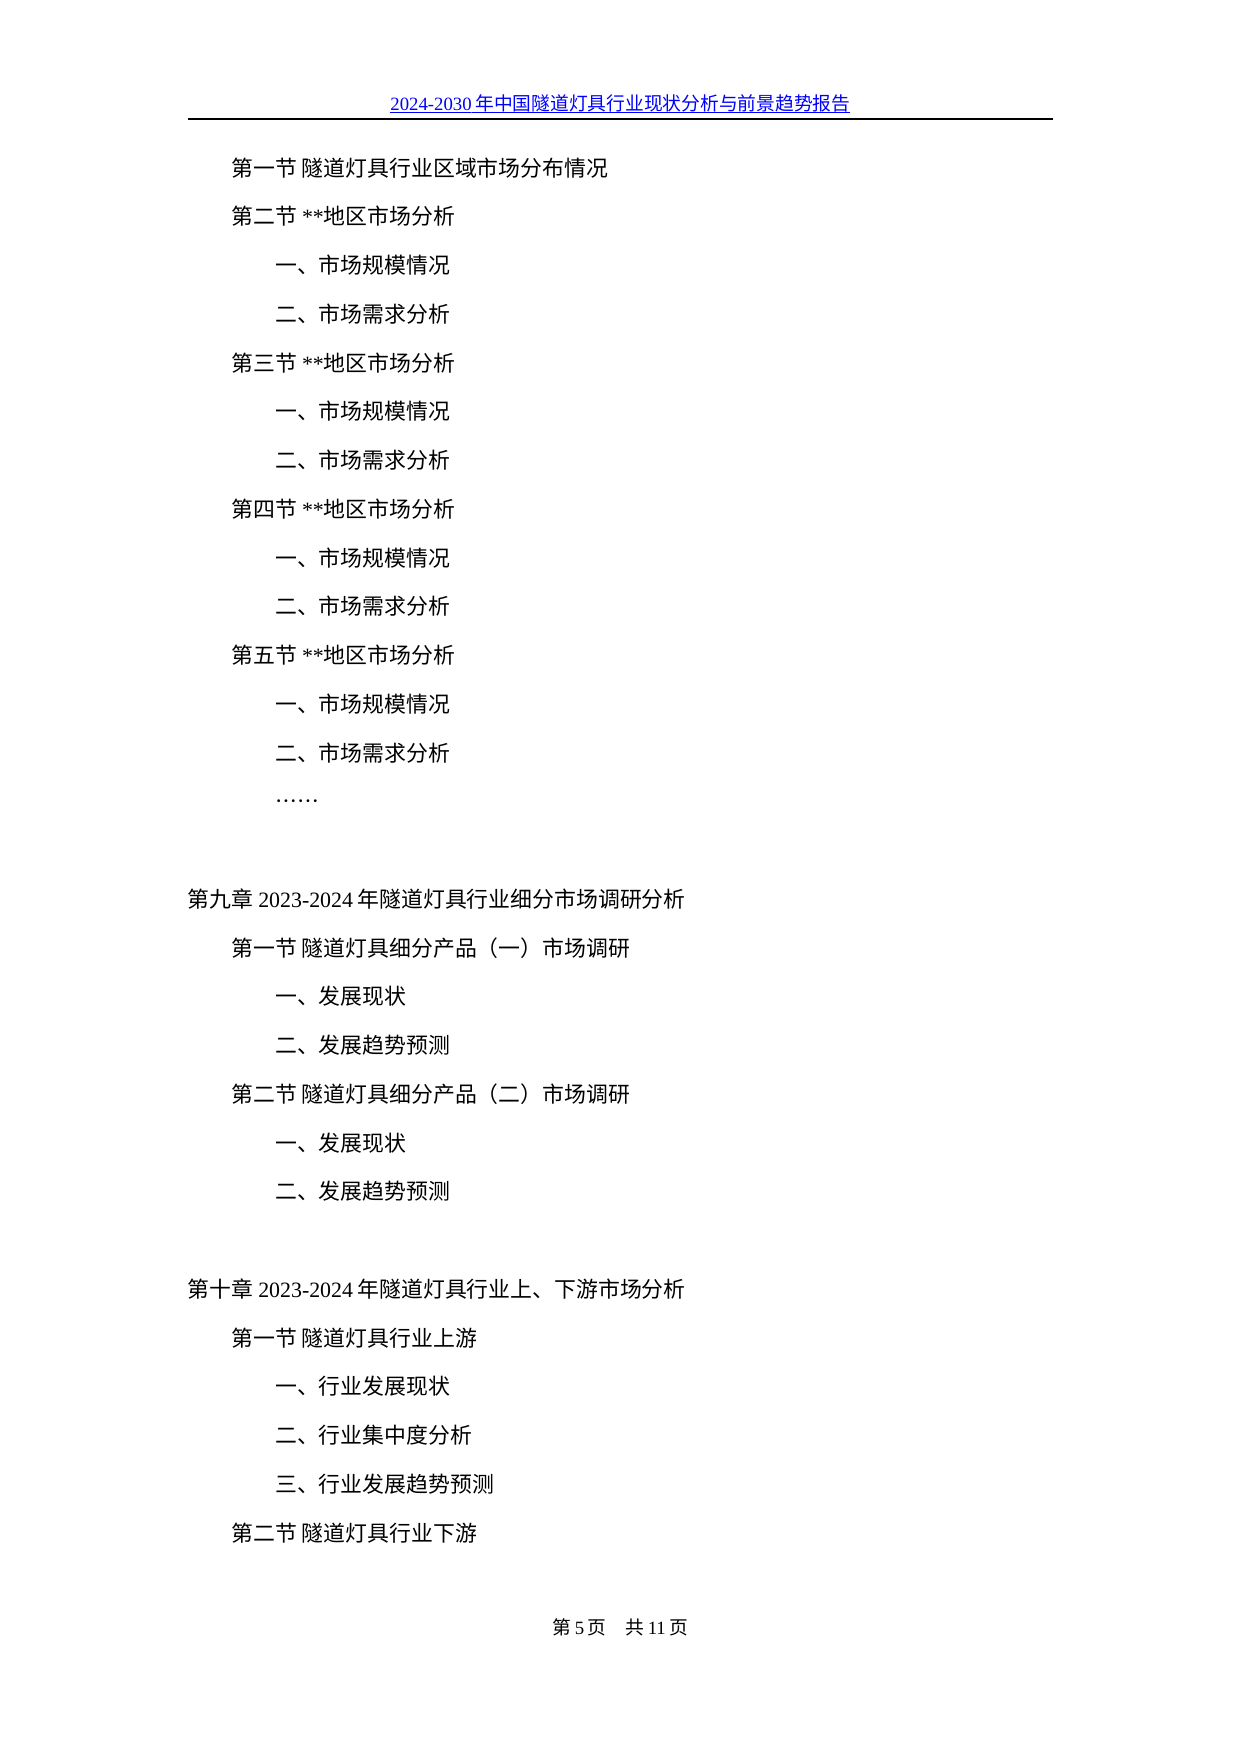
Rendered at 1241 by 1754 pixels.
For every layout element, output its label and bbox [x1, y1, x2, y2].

text [187, 150, 1053, 1548]
